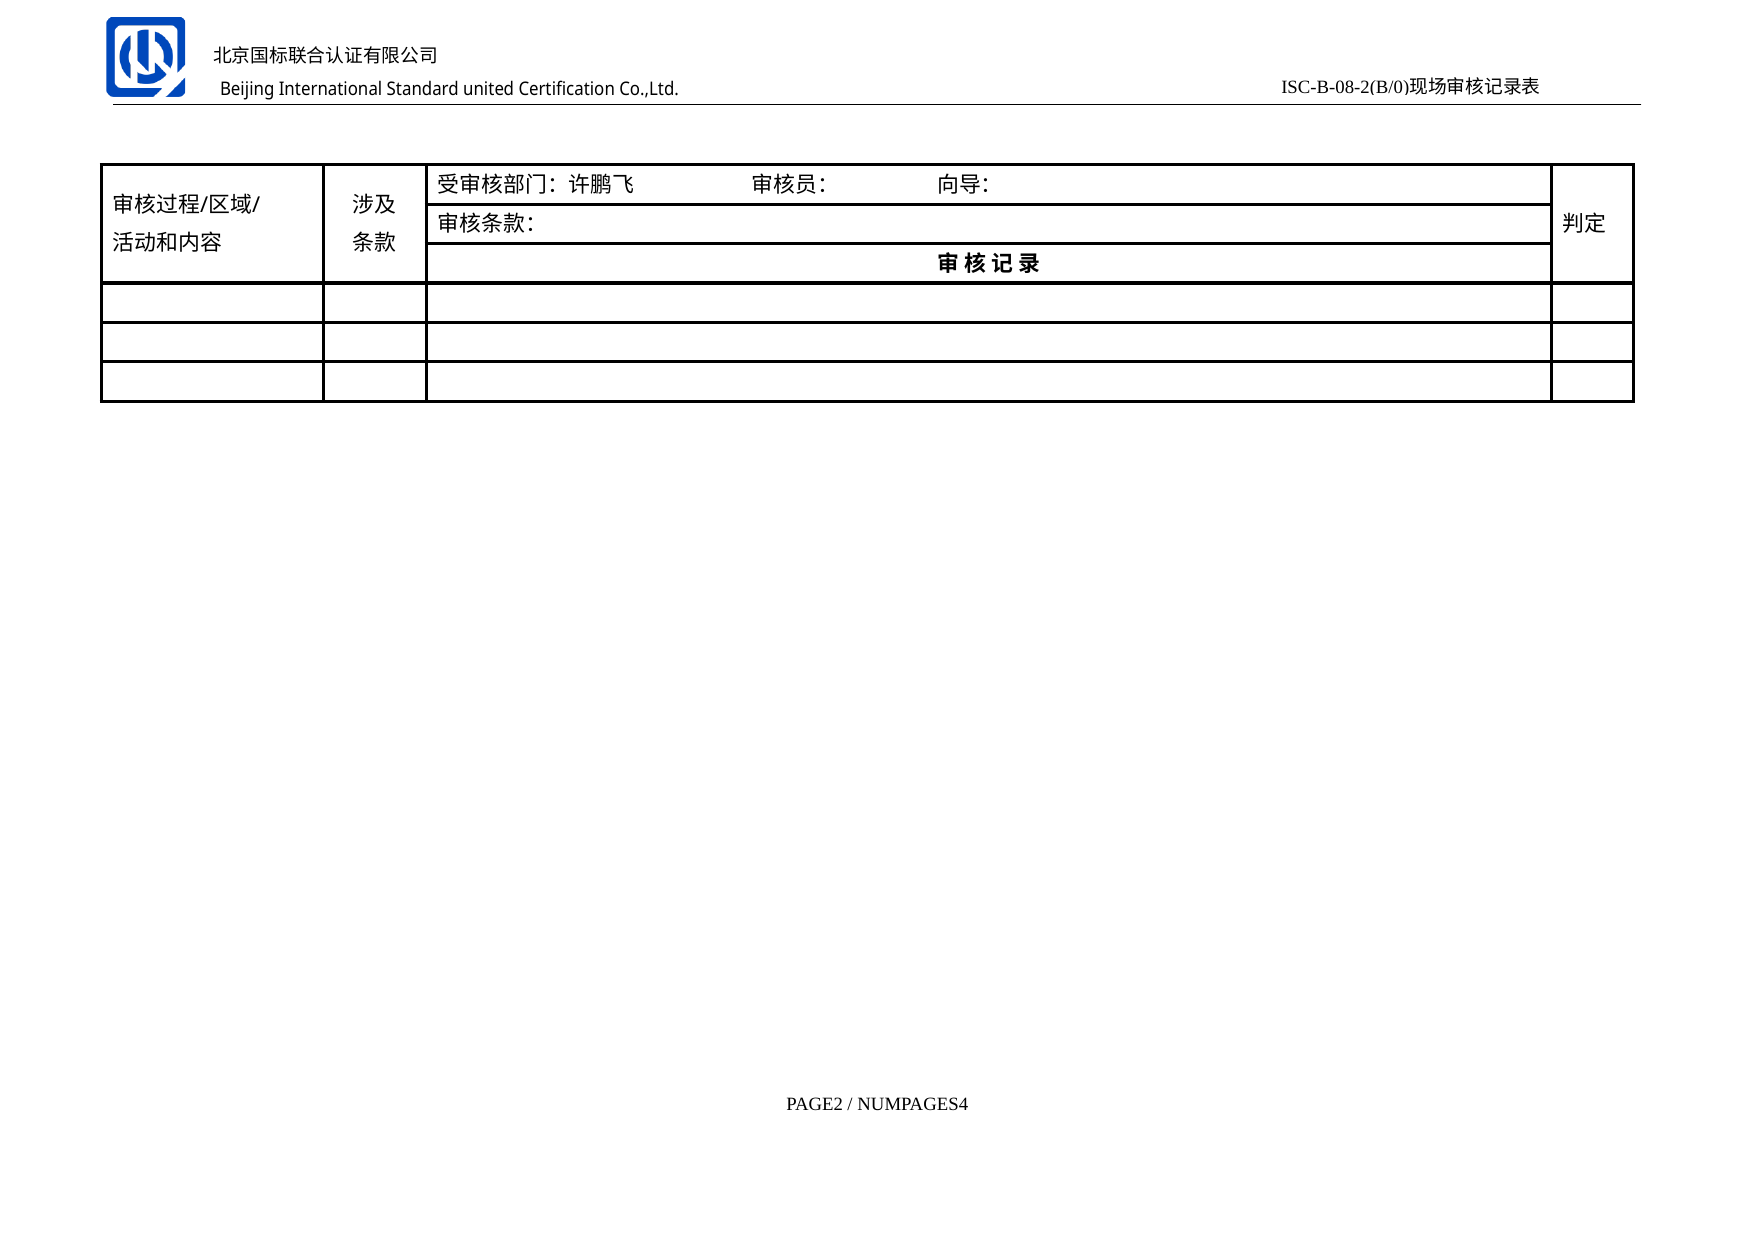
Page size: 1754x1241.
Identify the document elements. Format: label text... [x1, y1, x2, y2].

table_cell [325, 363, 425, 399]
table_header 受审核部门：许鹏飞 审核员： 向导： [428, 166, 1550, 203]
table_cell [428, 363, 1550, 399]
table_cell [325, 324, 425, 360]
table_cell [428, 324, 1550, 360]
table_cell [1553, 324, 1632, 360]
table_cell [103, 363, 322, 399]
picture [106, 17, 186, 97]
table_cell [103, 324, 322, 360]
table_header 审核过程/区域/ 活动和内容 [103, 166, 322, 281]
table_cell 审核条款： [428, 206, 1550, 242]
table_header 涉及 条款 [325, 166, 425, 281]
table_header 判定 [1553, 166, 1632, 281]
table_cell [325, 285, 425, 321]
table_cell [1553, 285, 1632, 321]
table_cell [103, 285, 322, 321]
table_cell [428, 285, 1550, 321]
table_cell [1553, 363, 1632, 399]
table_cell 审 核 记 录 [428, 245, 1550, 281]
